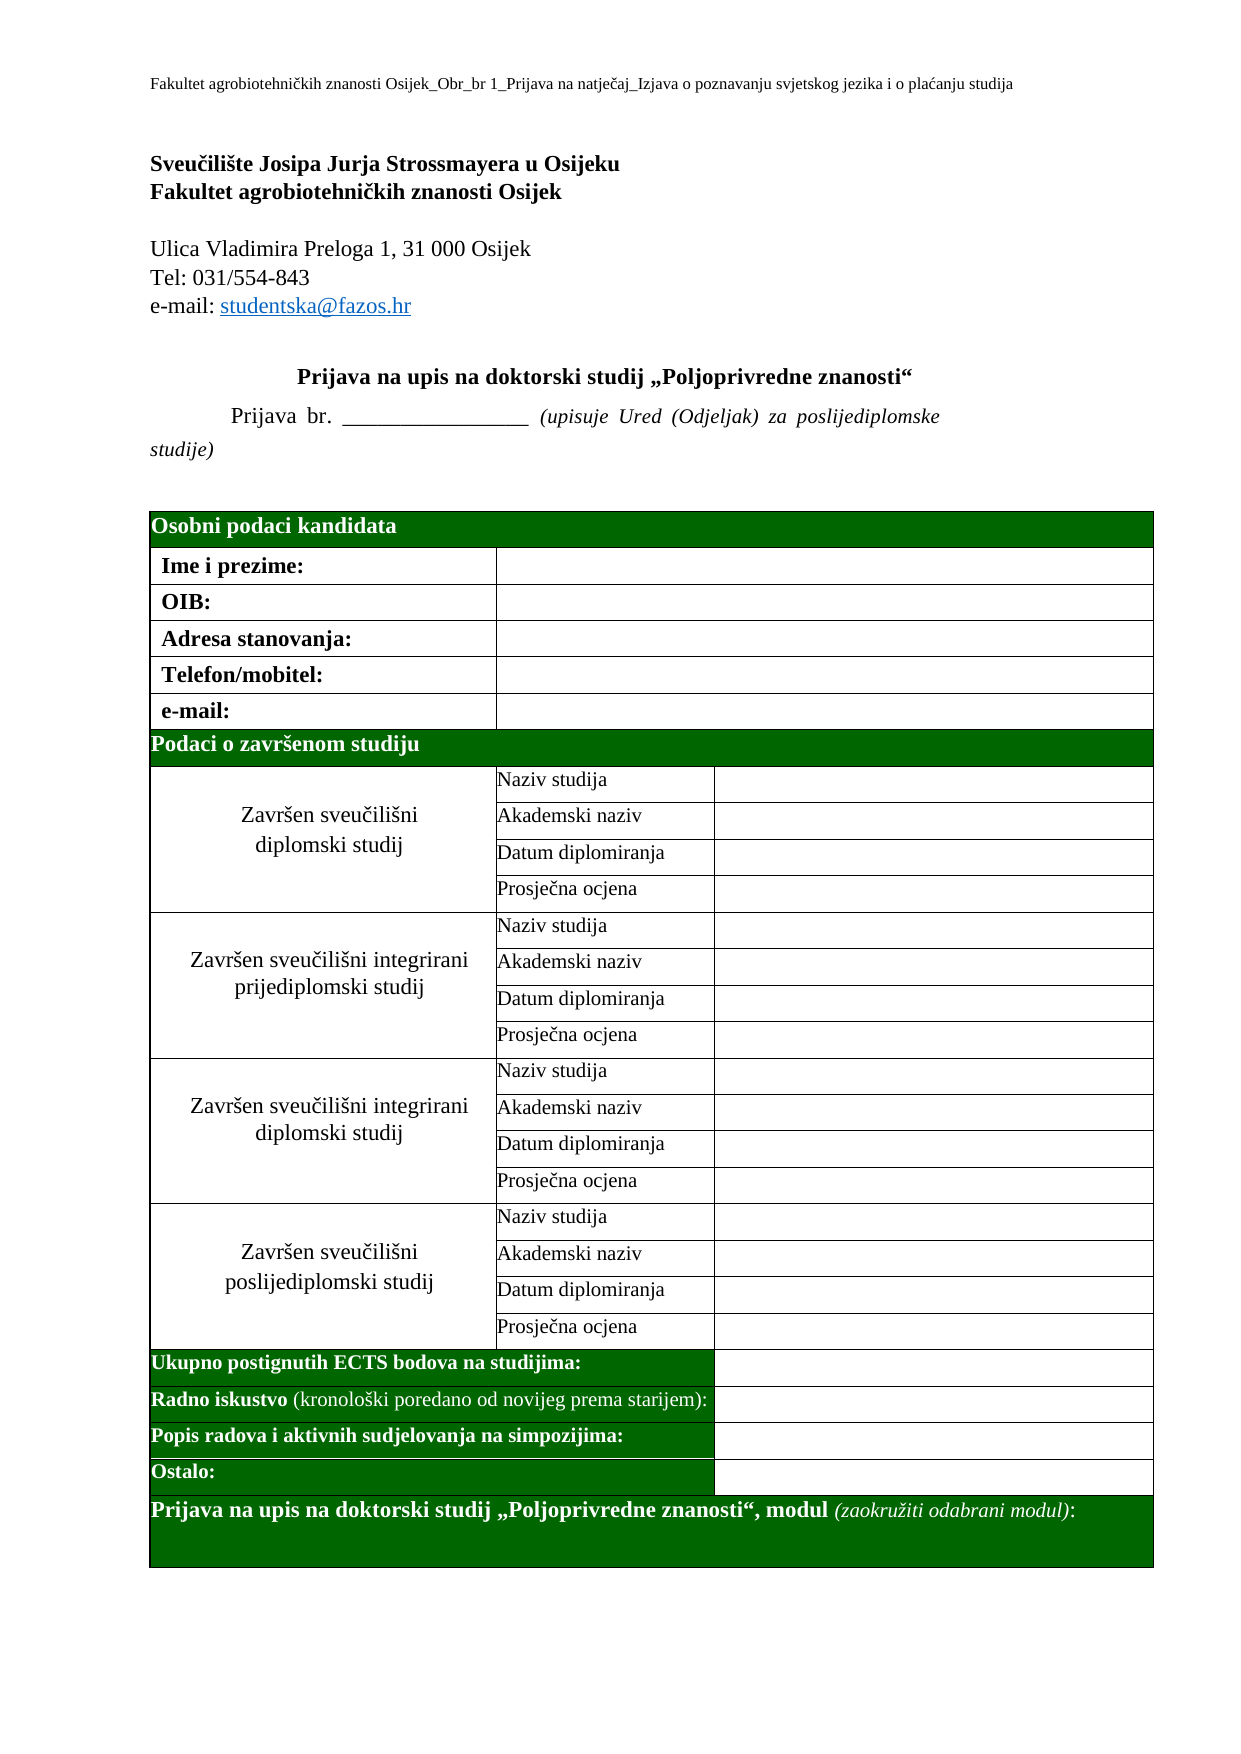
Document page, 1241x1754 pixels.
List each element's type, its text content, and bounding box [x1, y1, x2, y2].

table_cell [715, 1423, 1153, 1458]
table_cell [715, 1314, 1153, 1349]
table_cell [715, 767, 1153, 802]
table_cell Akademski naziv [497, 1241, 714, 1276]
table_cell e-mail: [151, 694, 496, 729]
table_cell Akademski naziv [497, 1095, 714, 1130]
table_cell [715, 1059, 1153, 1094]
table_cell [715, 876, 1153, 912]
table_cell Naziv studija [497, 767, 714, 802]
table_cell [715, 1095, 1153, 1130]
table_cell [715, 1277, 1153, 1313]
table_cell Prosječna ocjena [497, 1314, 714, 1349]
text Sveučilište Josipa Jurja Strossmayera u Osijeku [150, 150, 1090, 176]
table_cell Ime i prezime: [151, 548, 496, 583]
table_cell [715, 1387, 1153, 1422]
table_cell Prosječna ocjena [497, 1168, 714, 1203]
text Fakultet agrobiotehničkih znanosti Osijek [150, 178, 1090, 205]
table_cell Akademski naziv [497, 949, 714, 984]
table_cell [497, 621, 1153, 656]
table_cell [715, 1022, 1153, 1057]
text Prijava br. ________________ (upisuje Ured (Odjeljak) za poslijediplomske studije) [150, 402, 942, 461]
table_cell [715, 1131, 1153, 1167]
table_cell [715, 1460, 1153, 1495]
table_cell Ukupno postignutih ECTS bodova na studijima: [151, 1350, 714, 1386]
table_cell Naziv studija [497, 1204, 714, 1240]
text e-mail: studentska@fazos.hr [150, 292, 1090, 318]
table_cell [497, 548, 1153, 583]
table_cell [715, 1350, 1153, 1386]
table_cell [715, 949, 1153, 984]
text Tel: 031/554-843 [150, 264, 1090, 290]
table_cell Prijava na upis na doktorski studij „Poljoprivredne znanosti“, modul (zaokružiti odabrani modul): [151, 1496, 1153, 1567]
table_cell Datum diplomiranja [497, 840, 714, 875]
table_cell Radno iskustvo (kronološki poredano od novijeg prema starijem): [151, 1387, 714, 1422]
table_cell [715, 803, 1153, 839]
text Ulica Vladimira Preloga 1, 31 000 Osijek [150, 235, 1090, 262]
table_cell Datum diplomiranja [497, 1277, 714, 1313]
table_cell Završen sveučilišni integrirani prijediplomski studij [151, 913, 496, 1057]
table_cell Završen sveučilišni poslijediplomski studij [151, 1204, 496, 1349]
table_cell Naziv studija [497, 913, 714, 948]
table_cell Telefon/mobitel: [151, 657, 496, 693]
table_cell [715, 1168, 1153, 1203]
table_cell [715, 1241, 1153, 1276]
table_cell Adresa stanovanja: [151, 621, 496, 656]
table_cell Završen sveučilišni diplomski studij [151, 767, 496, 912]
table_header Osobni podaci kandidata [151, 512, 1153, 547]
table_cell Naziv studija [497, 1059, 714, 1094]
table_cell Popis radova i aktivnih sudjelovanja na simpozijima: [151, 1423, 714, 1458]
table_cell Datum diplomiranja [497, 986, 714, 1021]
table_cell [715, 1204, 1153, 1240]
table_cell Datum diplomiranja [497, 1131, 714, 1167]
table_cell [497, 657, 1153, 693]
table_cell Ostalo: [151, 1460, 714, 1495]
table_cell [715, 913, 1153, 948]
table_cell [497, 694, 1153, 729]
table_cell [715, 840, 1153, 875]
table_cell Podaci o završenom studiju [151, 730, 1153, 766]
table_cell [715, 986, 1153, 1021]
table_cell Prosječna ocjena [497, 1022, 714, 1057]
table_cell OIB: [151, 585, 496, 620]
table_cell [497, 585, 1153, 620]
table_cell Prosječna ocjena [497, 876, 714, 912]
table_cell Završen sveučilišni integrirani diplomski studij [151, 1059, 496, 1203]
text Prijava na upis na doktorski studij „Poljoprivredne znanosti“ [150, 363, 942, 390]
table_cell Akademski naziv [497, 803, 714, 839]
